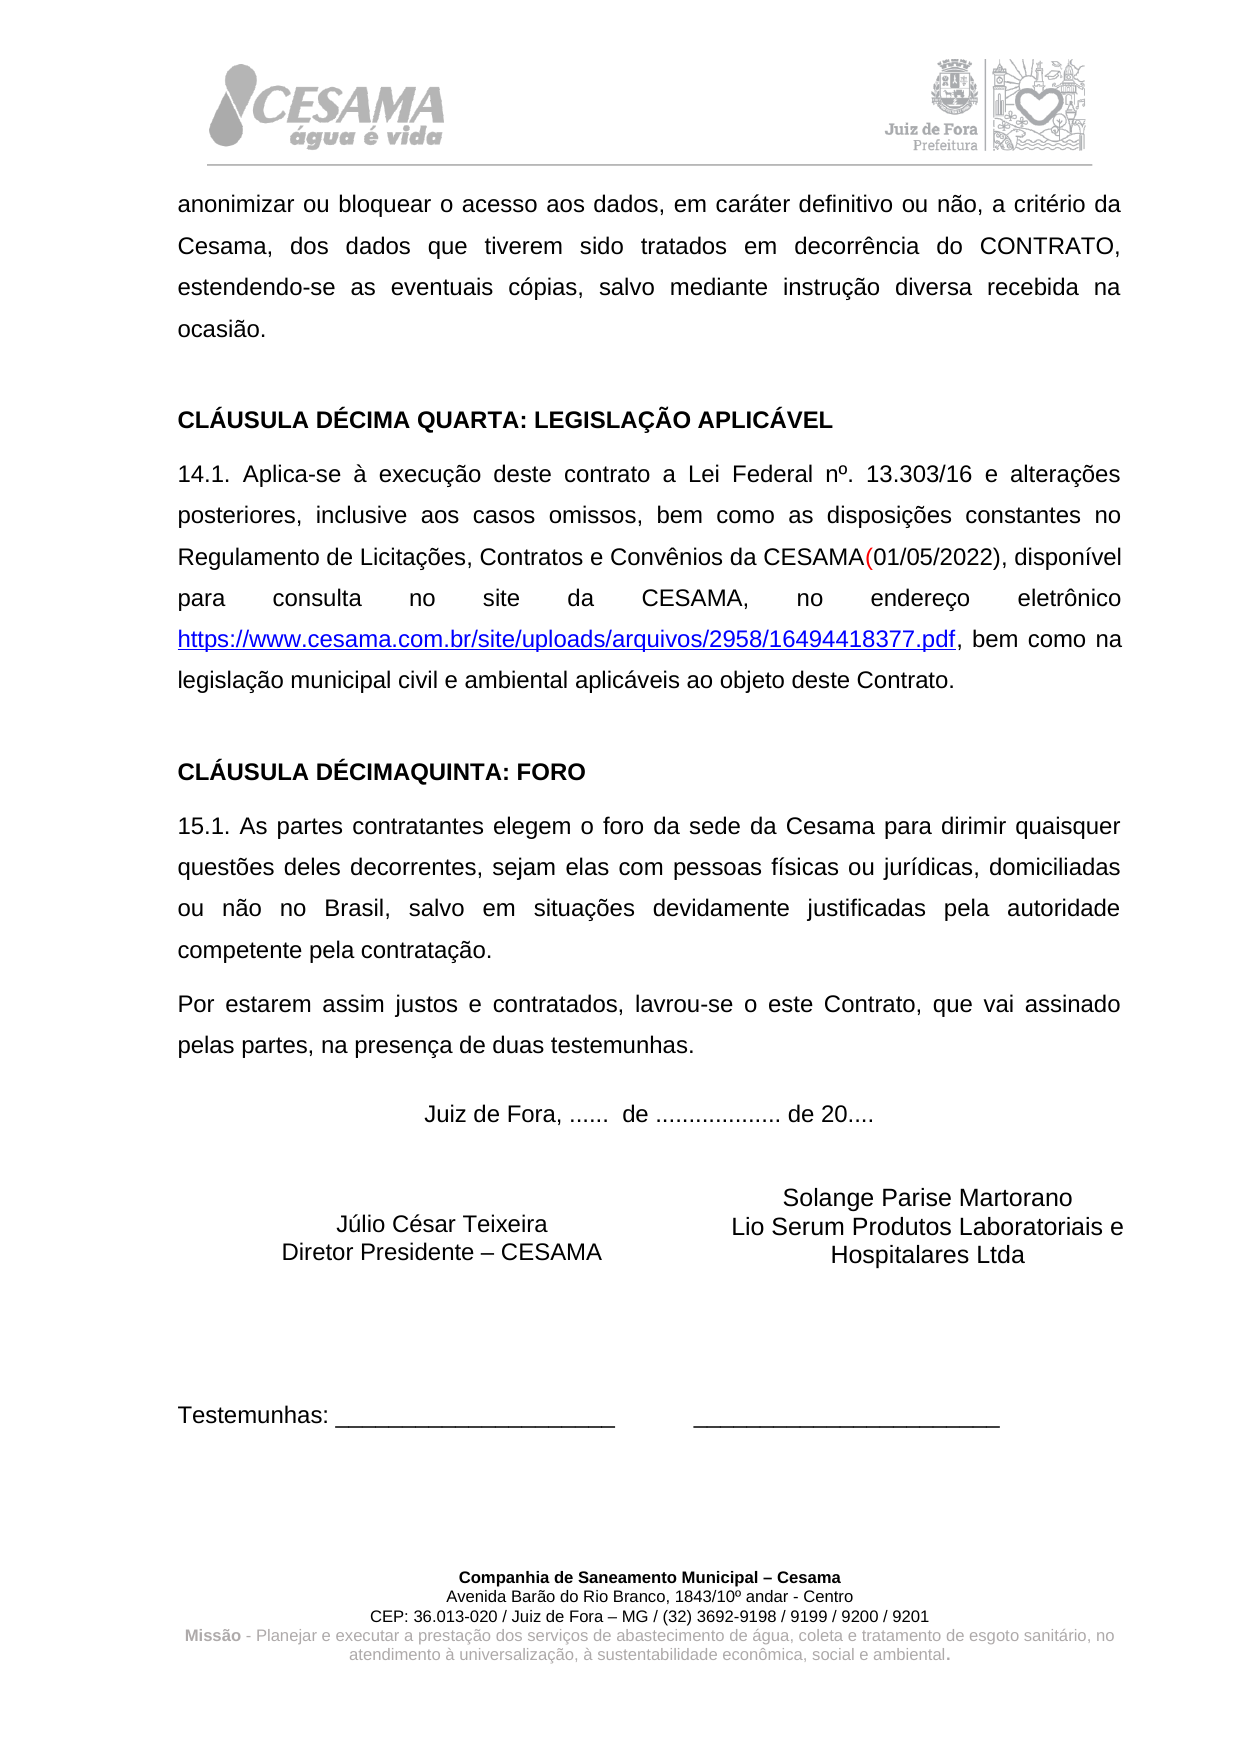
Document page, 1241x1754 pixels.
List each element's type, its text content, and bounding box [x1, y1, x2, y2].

table_header Solange Parise Martorano Lio Serum Produtos Laboratoriais e Hospitalares Ltda [706, 1183, 1149, 1269]
text CLÁUSULA DÉCIMAQUINTA: FORO [177, 758, 1122, 785]
picture [207, 59, 1093, 166]
text 14.1. Aplica-se à execução deste contrato a Lei Federal nº. 13.303/16 e alterações posteriores, inclusive aos casos omissos, bem como as disposições constantes no Regulamento de Licitações, Contratos e Convênios da CESAMA(01/05/2022), disponível para consulta no site da CESAMA, no endereço eletrônico https://www.cesama.com.br/site/uploads/arquivos/2958/16494418377.pdf, bem como na legislação municipal civil e ambiental aplicáveis ao objeto deste Contrato. [177, 460, 1122, 694]
subtitle CLÁUSULA DÉCIMA QUARTA: LEGISLAÇÃO APLICÁVEL [177, 406, 1122, 433]
text Juiz de Fora, ...... de ................... de 20.... [177, 1100, 1122, 1127]
subtitle Testemunhas: _____________________ _______________________ [177, 1398, 1122, 1429]
text Por estarem assim justos e contratados, lavrou-se o este Contrato, que vai assinado pelas partes, na presença de duas testemunhas. [177, 989, 1122, 1058]
text 15.1. As partes contratantes elegem o foro da sede da Cesama para dirimir quaisquer questões deles decorrentes, sejam elas com pessoas físicas ou jurídicas, domiciliadas ou não no Brasil, salvo em situações devidamente justificadas pela autoridade competente pela contratação. [177, 812, 1122, 963]
table_header Júlio César Teixeira Diretor Presidente – CESAMA [177, 1183, 706, 1269]
